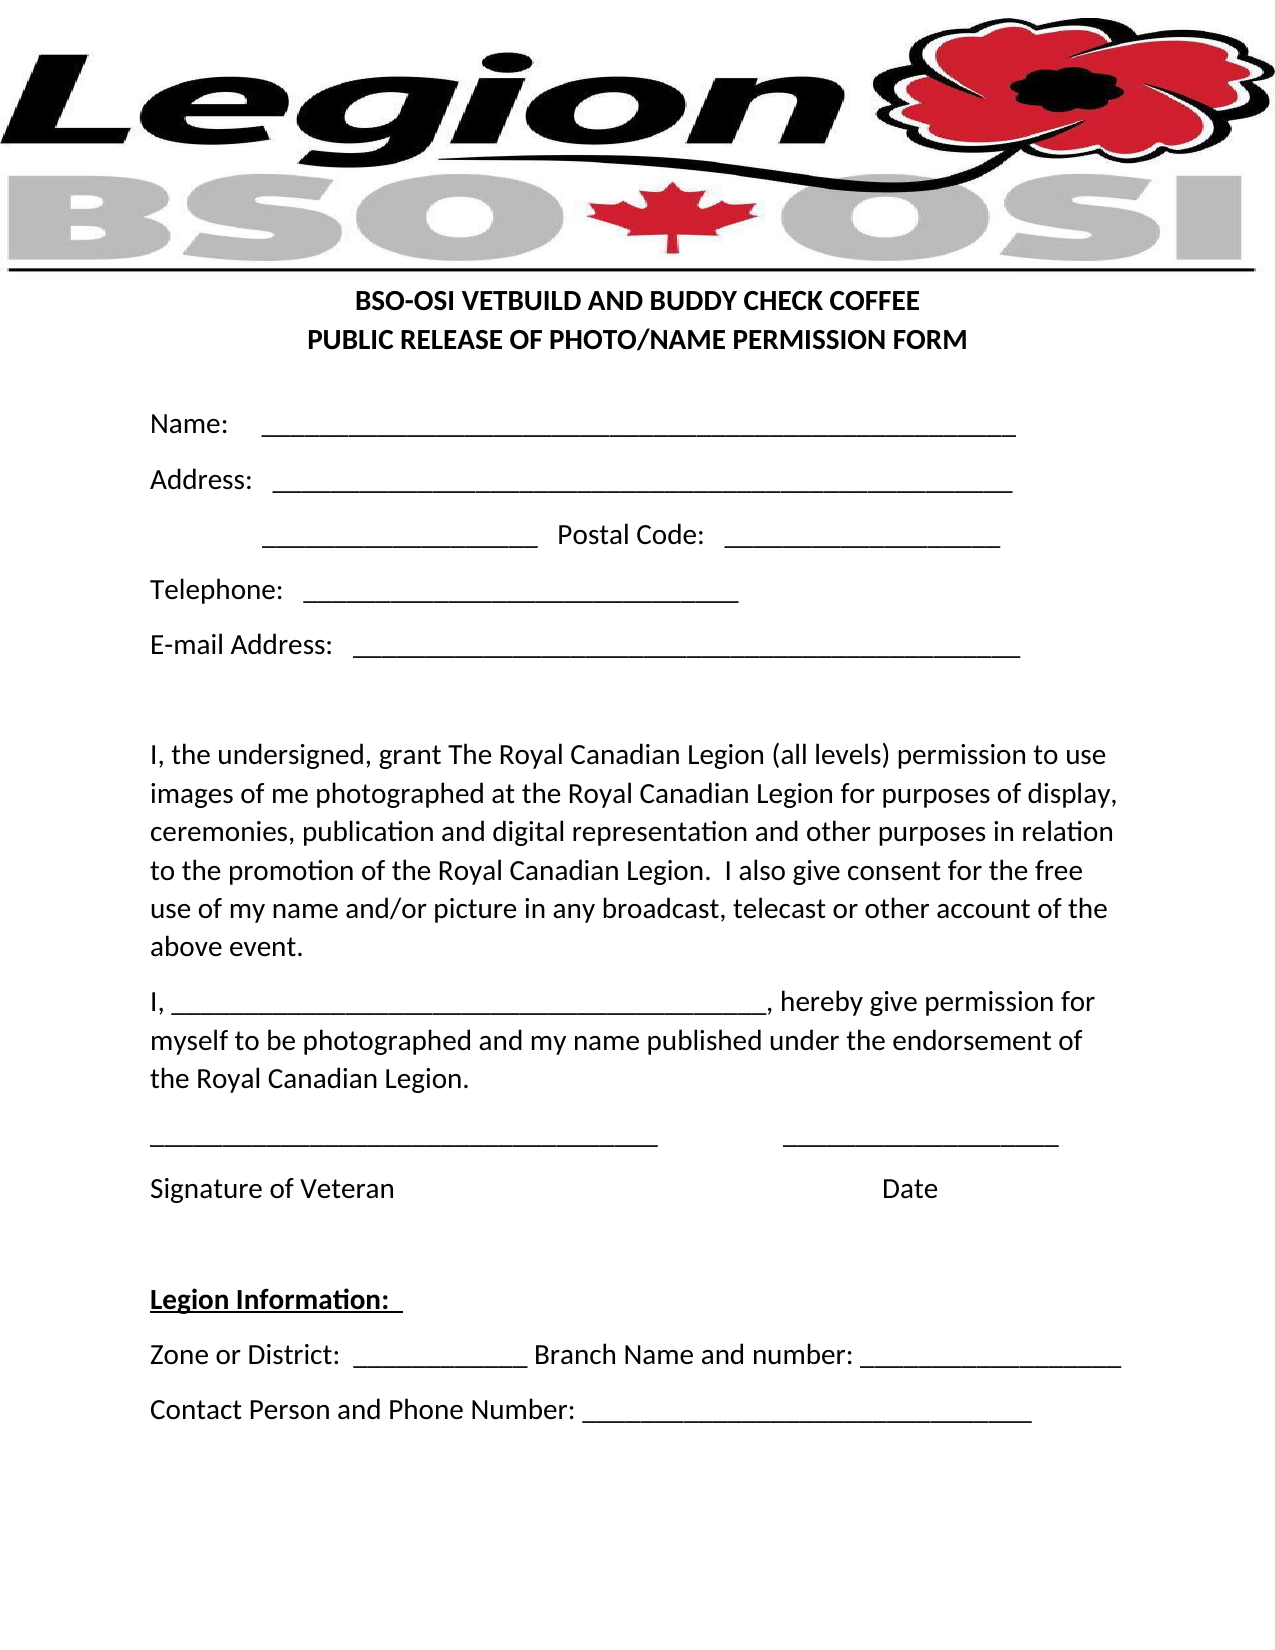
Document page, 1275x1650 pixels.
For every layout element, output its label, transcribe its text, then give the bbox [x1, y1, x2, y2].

text Telephone: ______________________________ [150, 571, 1125, 607]
text BSO-OSI VETBUILD AND BUDDY CHECK COFFEE PUBLIC RELEASE OF PHOTO/NAME PERMISSION FORM [150, 150, 1125, 387]
text E-mail Address: ______________________________________________ [150, 626, 1125, 662]
text ___________________________________ ___________________ [150, 1116, 1125, 1151]
text Contact Person and Phone Number: _______________________________ [150, 1391, 1125, 1427]
text Signature of Veteran Date [150, 1171, 1125, 1206]
picture [0, 18, 1275, 280]
text I, the undersigned, grant The Royal Canadian Legion (all levels) permission to use images of me photographed at the Royal Canadian Legion for purposes of display, ceremonies, publication and digital representation and other purposes in relation to the promotion of the Royal Canadian Legion. I also give consent for the free use of my name and/or picture in any broadcast, telecast or other account of the above event. [150, 736, 1125, 964]
text Name: ____________________________________________________ [150, 406, 1125, 441]
text Zone or District: ____________ Branch Name and number: __________________ [150, 1336, 1125, 1372]
text I, _________________________________________, hereby give permission for myself to be photographed and my name published under the endorsement of the Royal Canadian Legion. [150, 983, 1125, 1096]
text Legion Information: [150, 1281, 1125, 1316]
text Address: ___________________________________________________ [150, 461, 1125, 496]
text ___________________ Postal Code: ___________________ [150, 516, 1125, 551]
